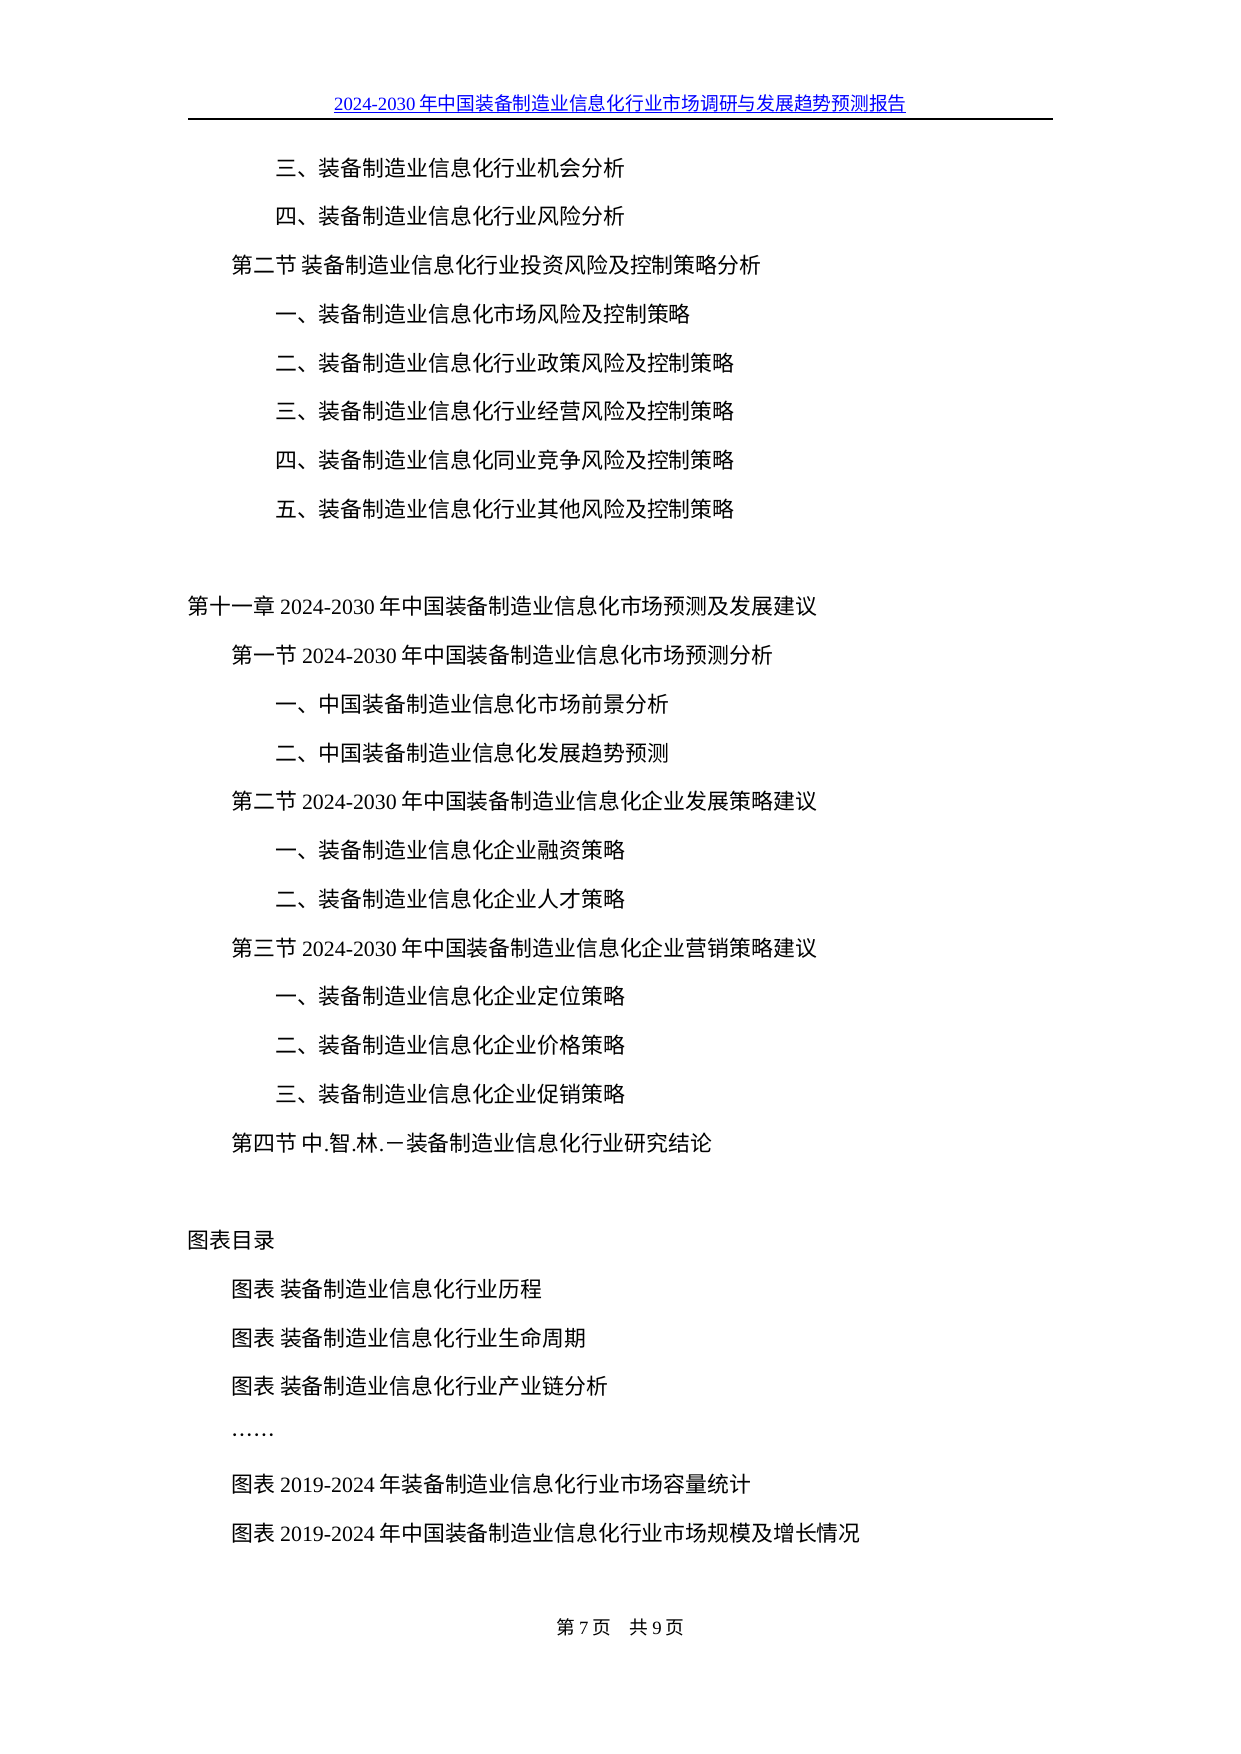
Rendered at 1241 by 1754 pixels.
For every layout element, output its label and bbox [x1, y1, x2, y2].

text [187, 150, 1053, 1548]
